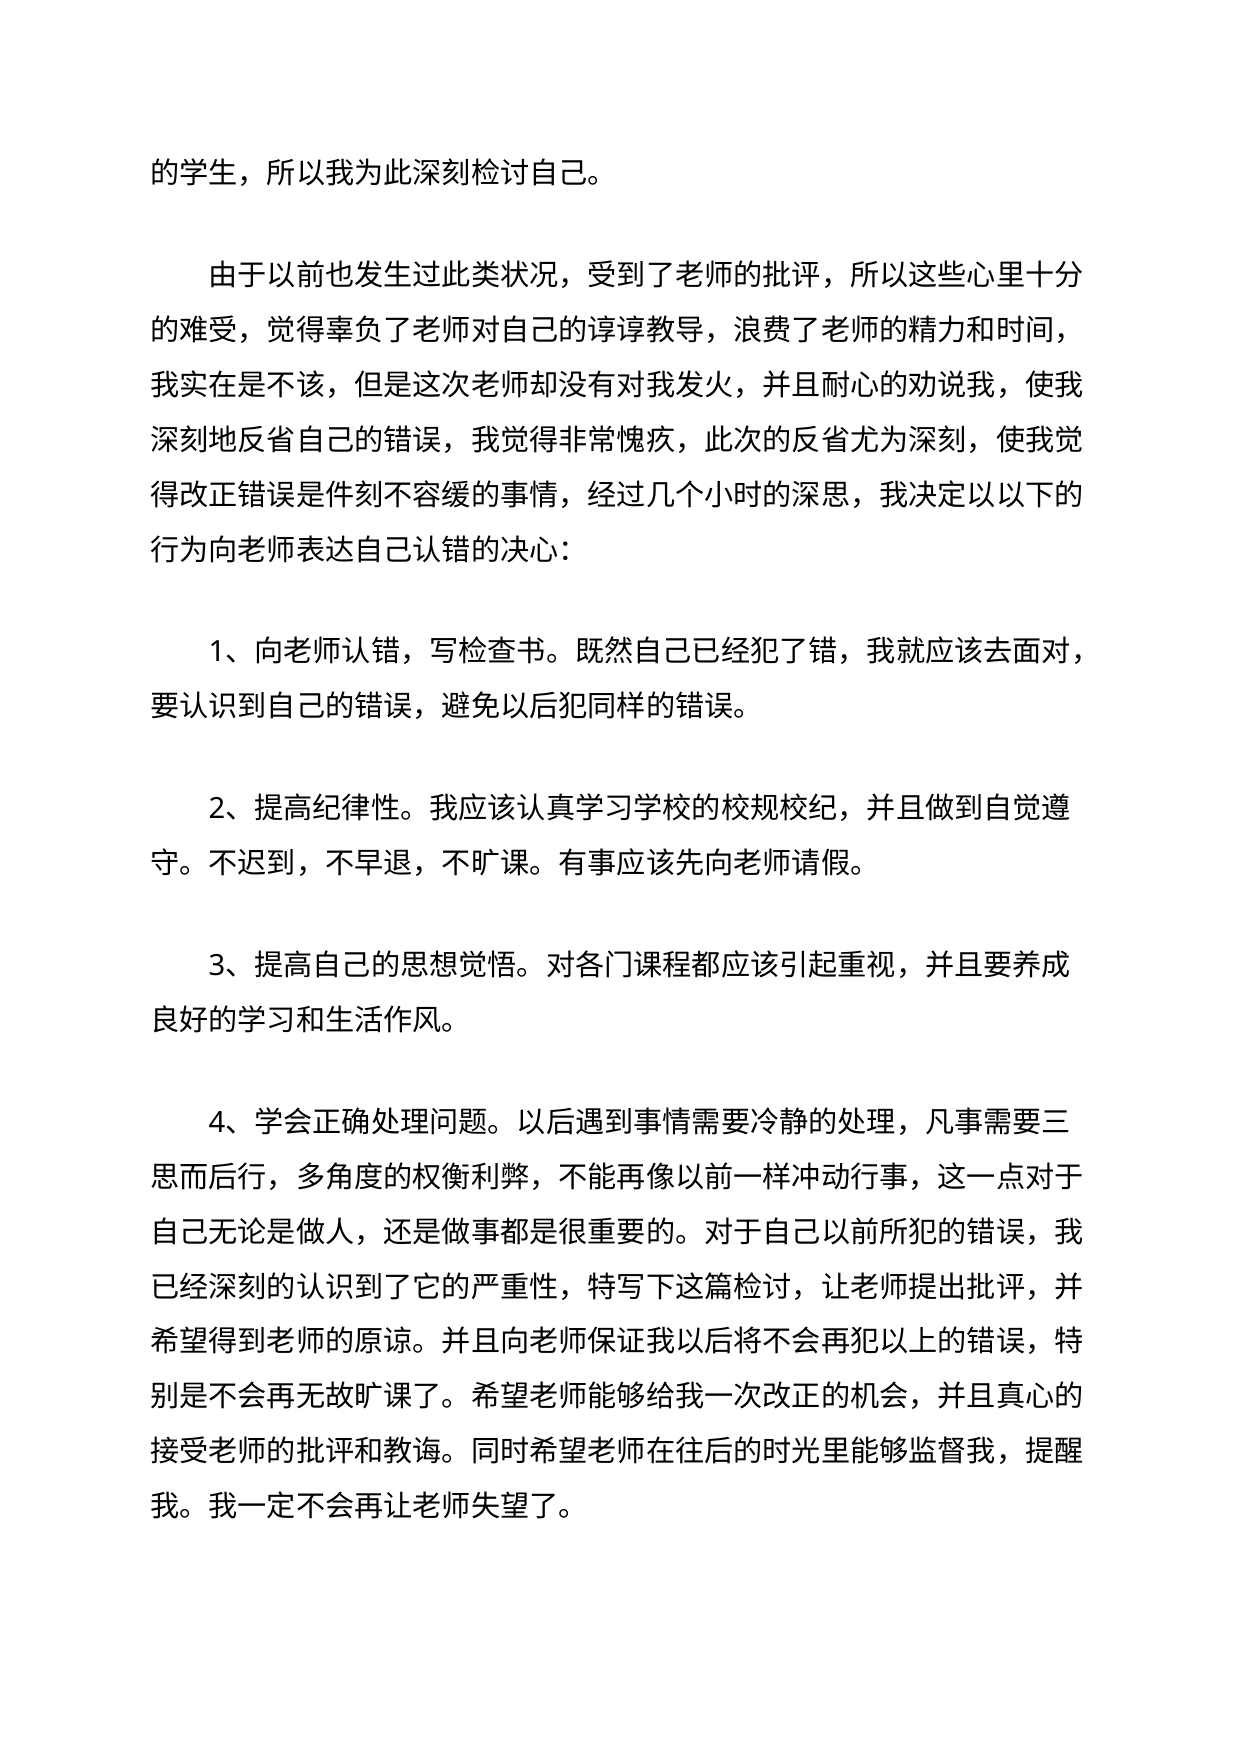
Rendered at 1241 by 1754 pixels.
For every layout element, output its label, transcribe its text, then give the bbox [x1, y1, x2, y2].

text 4、学会正确处理问题。以后遇到事情需要冷静的处理，凡事需要三思而后行，多角度的权衡利弊，不能再像以前一样冲动行事，这一点对于自己无论是做人，还是做事都是很重要的。对于自己以前所犯的错误，我已经深刻的认识到了它的严重性，特写下这篇检讨，让老师提出批评，并希望得到老师的原谅。并且向老师保证我以后将不会再犯以上的错误，特别是不会再无故旷课了。希望老师能够给我一次改正的机会，并且真心的接受老师的批评和教诲。同时希望老师在往后的时光里能够监督我，提醒我。我一定不会再让老师失望了。 [150, 1098, 1090, 1525]
text 3、提高自己的思想觉悟。对各门课程都应该引起重视，并且要养成良好的学习和生活作风。 [150, 942, 1090, 1039]
text 1、向老师认错，写检查书。既然自己已经犯了错，我就应该去面对，要认识到自己的错误，避免以后犯同样的错误。 [150, 628, 1090, 725]
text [150, 150, 1090, 192]
text 2、提高纪律性。我应该认真学习学校的校规校纪，并且做到自觉遵守。不迟到，不早退，不旷课。有事应该先向老师请假。 [150, 785, 1090, 882]
text 由于以前也发生过此类状况，受到了老师的批评，所以这些心里十分的难受，觉得辜负了老师对自己的谆谆教导，浪费了老师的精力和时间，我实在是不该，但是这次老师却没有对我发火，并且耐心的劝说我，使我深刻地反省自己的错误，我觉得非常愧疚，此次的反省尤为深刻，使我觉得改正错误是件刻不容缓的事情，经过几个小时的深思，我决定以以下的行为向老师表达自己认错的决心： [150, 252, 1090, 568]
